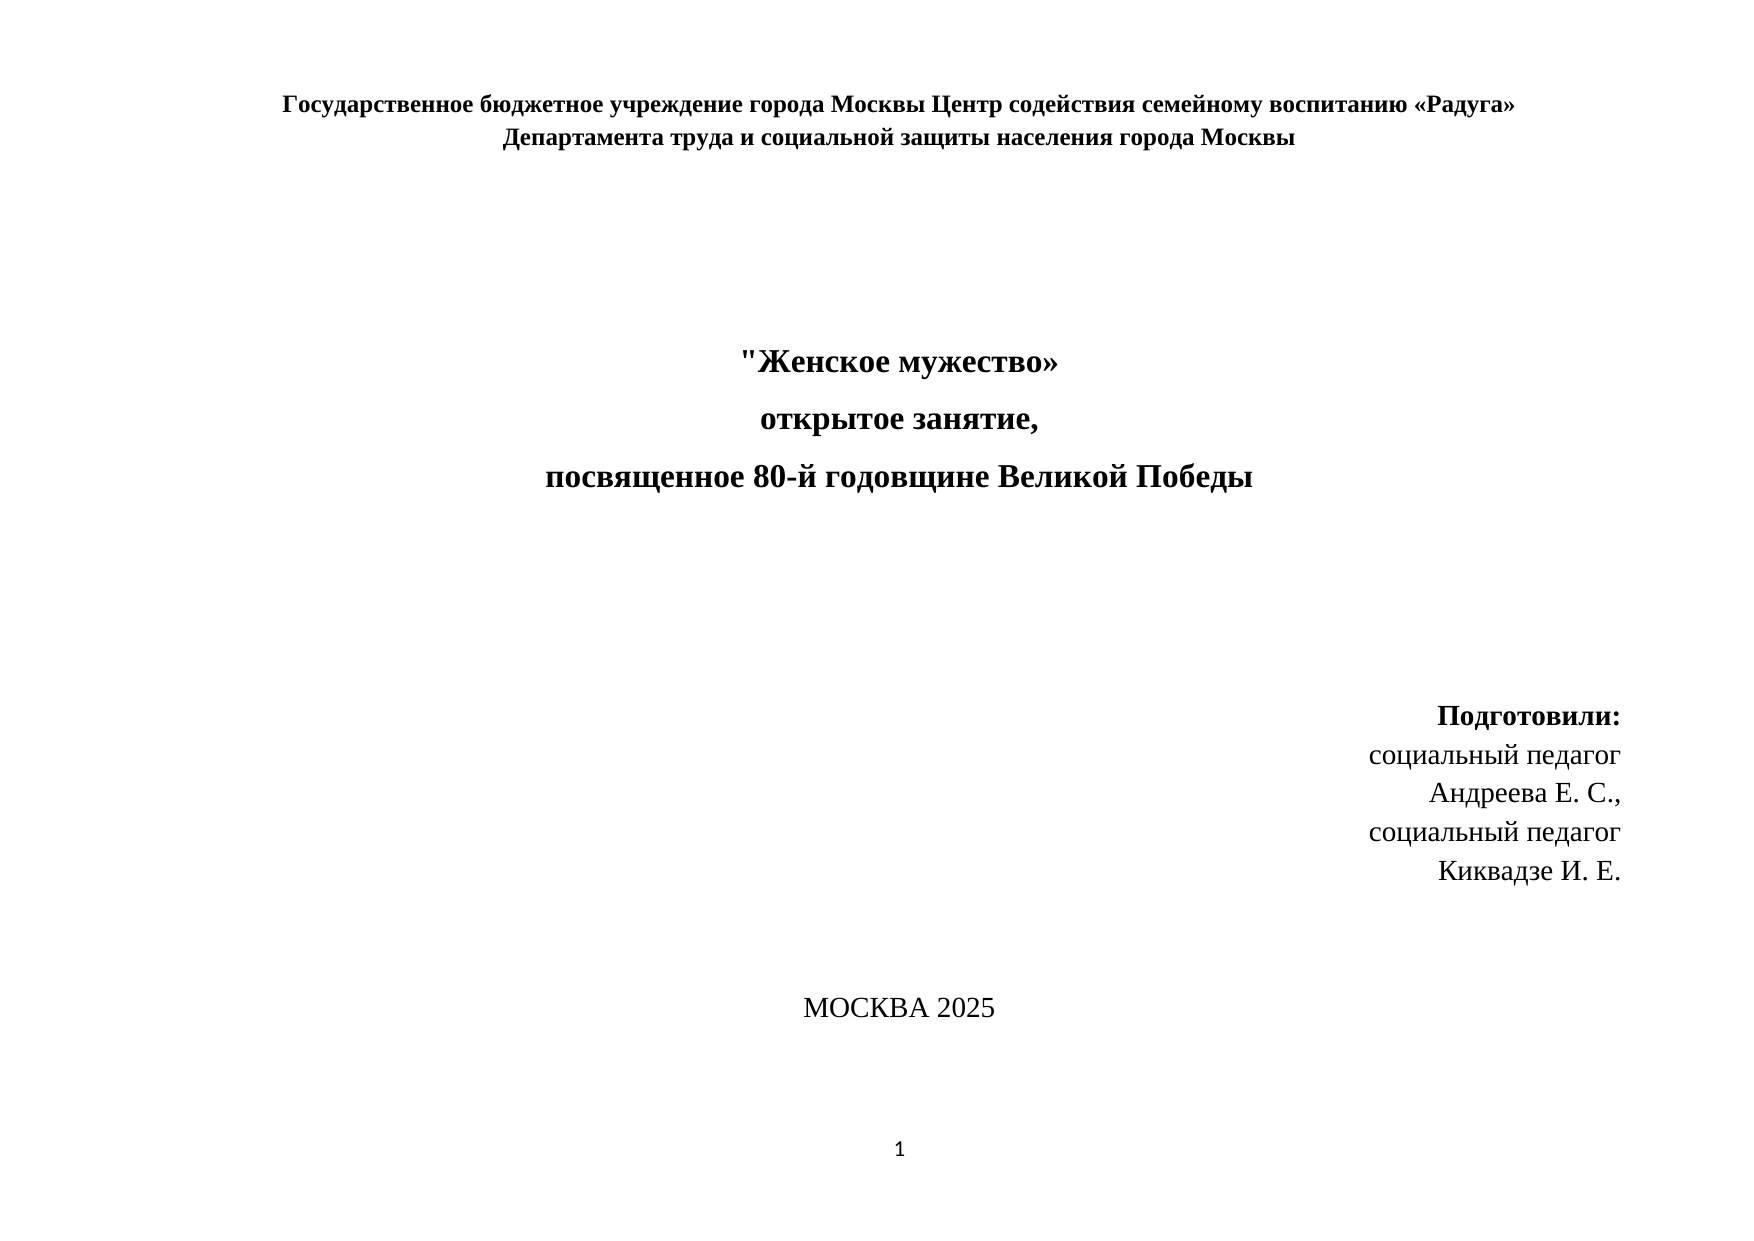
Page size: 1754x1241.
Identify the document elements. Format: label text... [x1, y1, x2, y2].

text открытое занятие, [177, 398, 1621, 437]
text Департамента труда и социальной защиты населения города Москвы [177, 122, 1621, 150]
text социальный педагог Андреева Е. С., [177, 737, 1621, 809]
text социальный педагог Киквадзе И. Е. [177, 814, 1621, 886]
text "Женское мужество» [177, 341, 1621, 379]
text МОСКВА 2025 [177, 990, 1621, 1024]
text посвященное 80-й годовщине Великой Победы [177, 456, 1621, 494]
text Подготовили: [177, 698, 1621, 732]
text Государственное бюджетное учреждение города Москвы Центр содействия семейному воспитанию «Радуга» [177, 89, 1621, 117]
